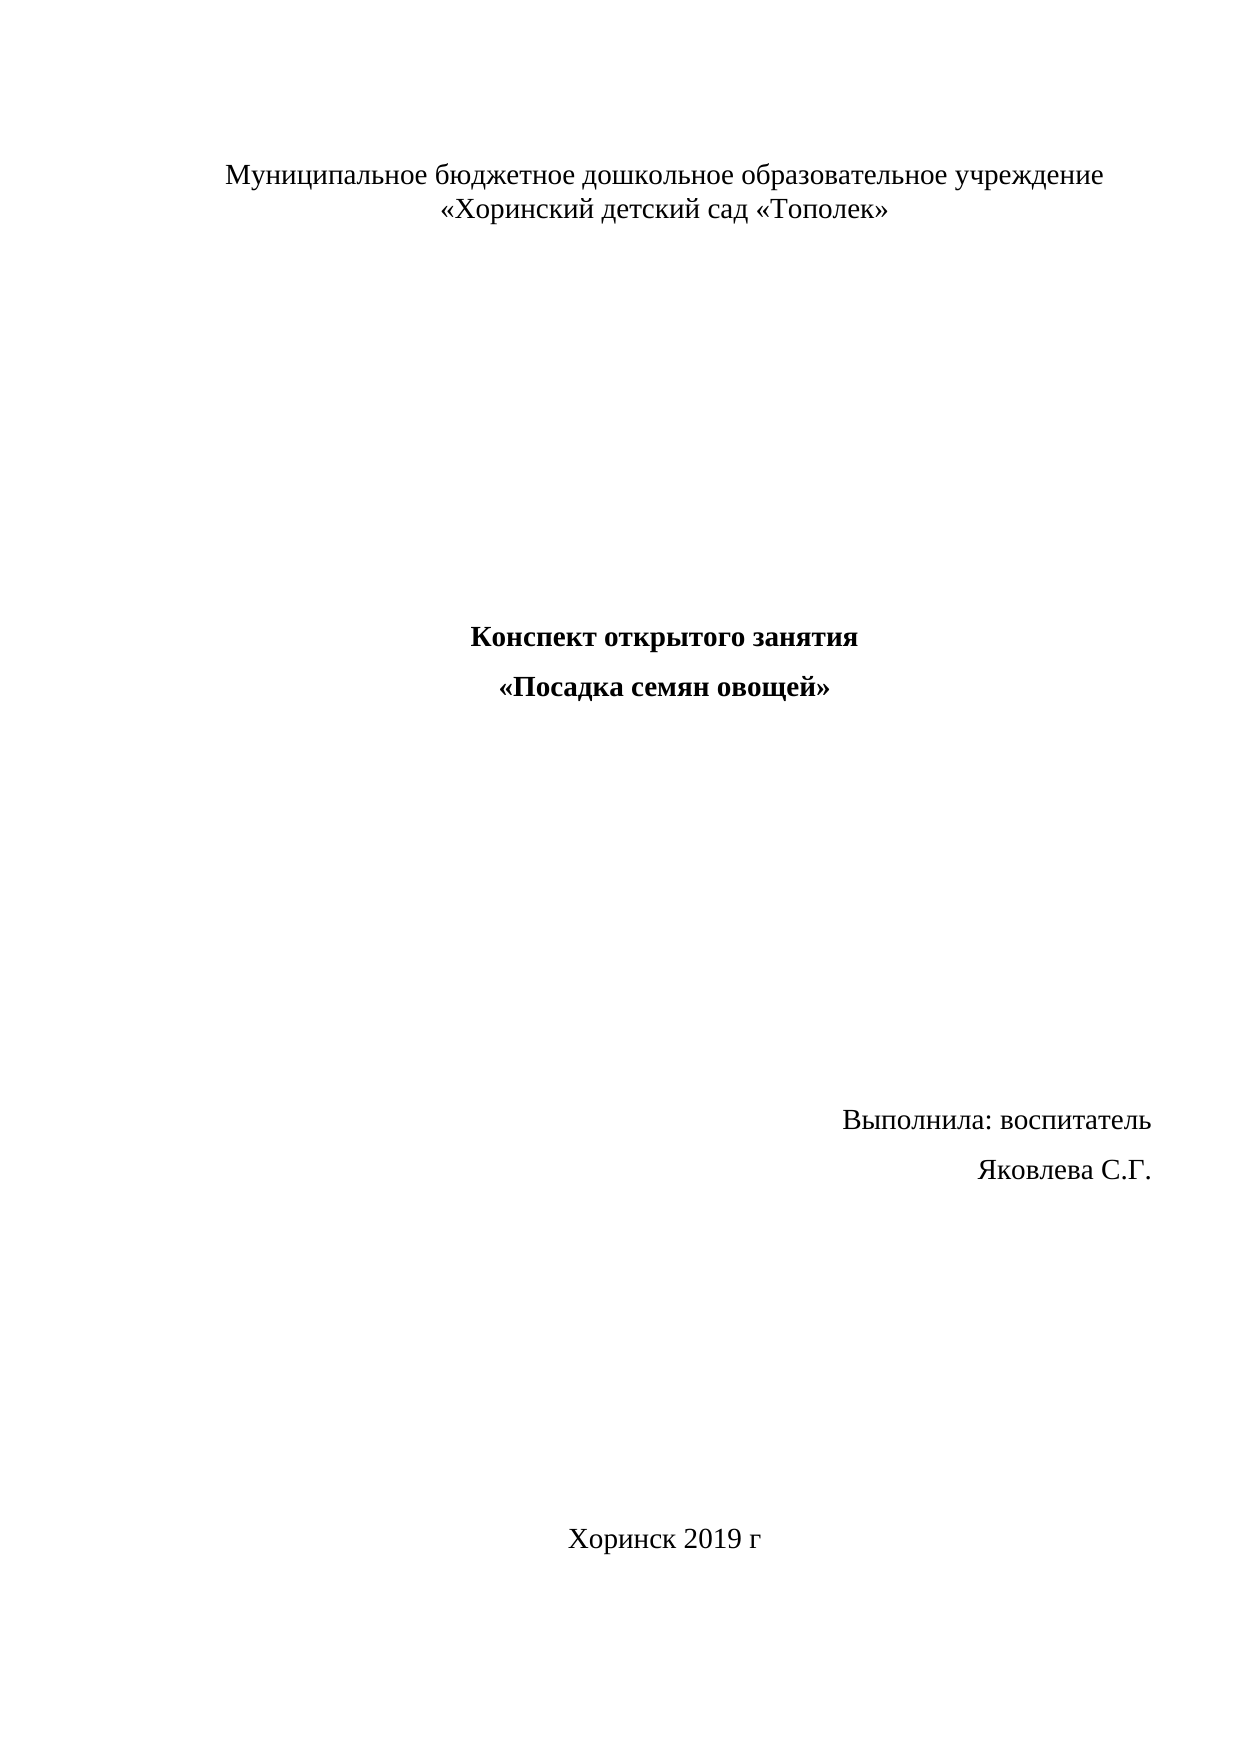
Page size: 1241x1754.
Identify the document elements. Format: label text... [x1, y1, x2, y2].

text Хоринск 2019 г [177, 1521, 1152, 1554]
text Муниципальное бюджетное дошкольное образовательное учреждение «Хоринский детский сад «Тополек» [177, 157, 1152, 224]
text Яковлева С.Г. [177, 1152, 1152, 1186]
text «Посадка семян овощей» [177, 669, 1152, 703]
text Выполнила: воспитатель [177, 1102, 1152, 1135]
text Конспект открытого занятия [177, 619, 1152, 652]
